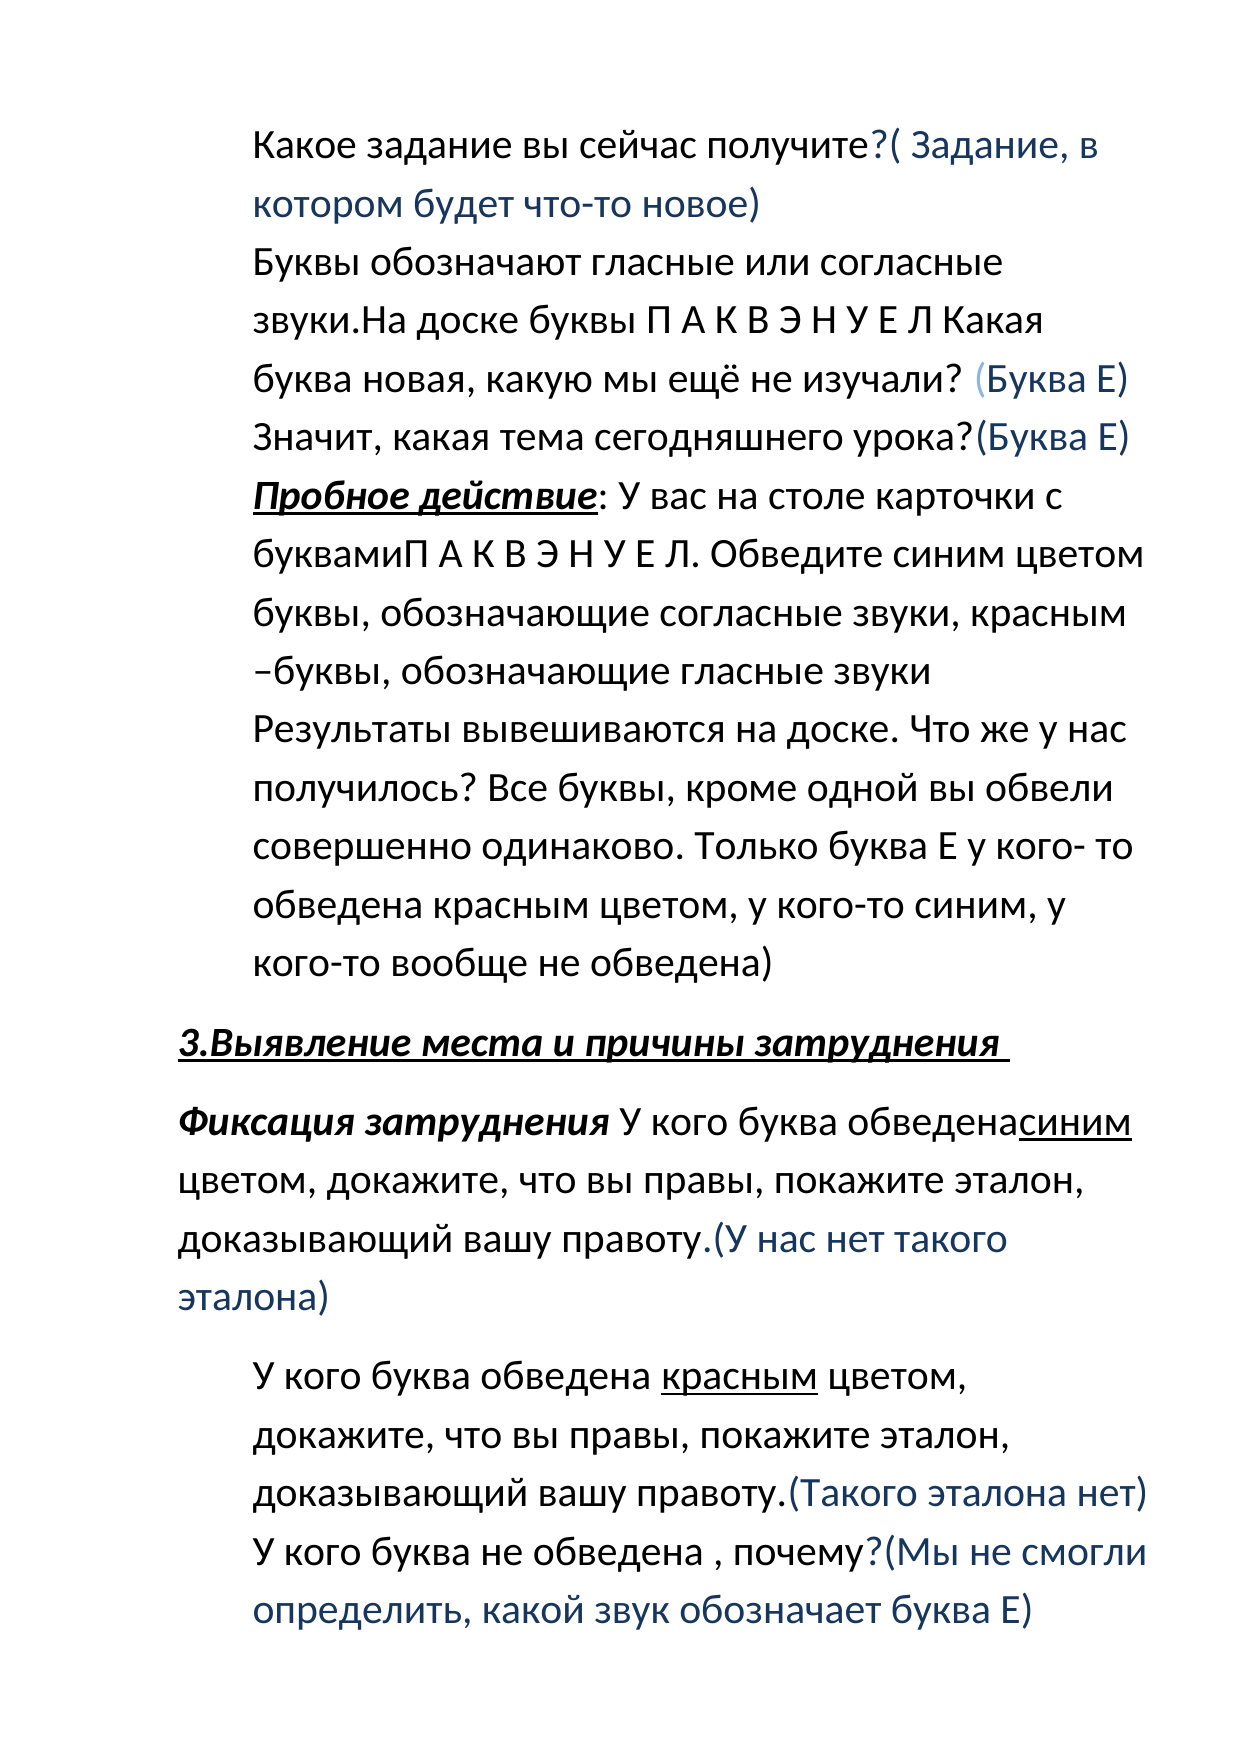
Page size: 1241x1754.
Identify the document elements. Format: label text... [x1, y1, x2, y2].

list Пробное действие: У вас на столе карточки с буквамиП А К В Э Н У Е Л. Обведите синим цветом буквы, обозначающие согласные звуки, красным –буквы, обозначающие гласные звуки [252, 469, 1152, 695]
list Значит, какая тема сегодняшнего урока?(Буква Е) [252, 410, 1152, 461]
list Буквы обозначают гласные или согласные звуки.На доске буквы П А К В Э Н У Е Л Какая буква новая, какую мы ещё не изучали? (Буква Е) [252, 235, 1152, 403]
text Фиксация затруднения У кого буква обведенасиним цветом, докажите, что вы правы, покажите эталон, доказывающий вашу правоту.(У нас нет такого эталона) [177, 1095, 1152, 1321]
list У кого буква не обведена , почему?(Мы не смогли определить, какой звук обозначает буква Е) [252, 1525, 1152, 1634]
text 3.Выявление места и причины затруднения [177, 1016, 1152, 1066]
list У кого буква обведена красным цветом, докажите, что вы правы, покажите эталон, доказывающий вашу правоту.(Такого эталона нет) [252, 1349, 1152, 1517]
list Результаты вывешиваются на доске. Что же у нас получилось? Все буквы, кроме одной вы обвели совершенно одинаково. Только буква Е у кого- то обведена красным цветом, у кого-то синим, у кого-то вообще не обведена) [252, 702, 1152, 987]
list Какое задание вы сейчас получите?( Задание, в котором будет что-то новое) [252, 118, 1152, 227]
